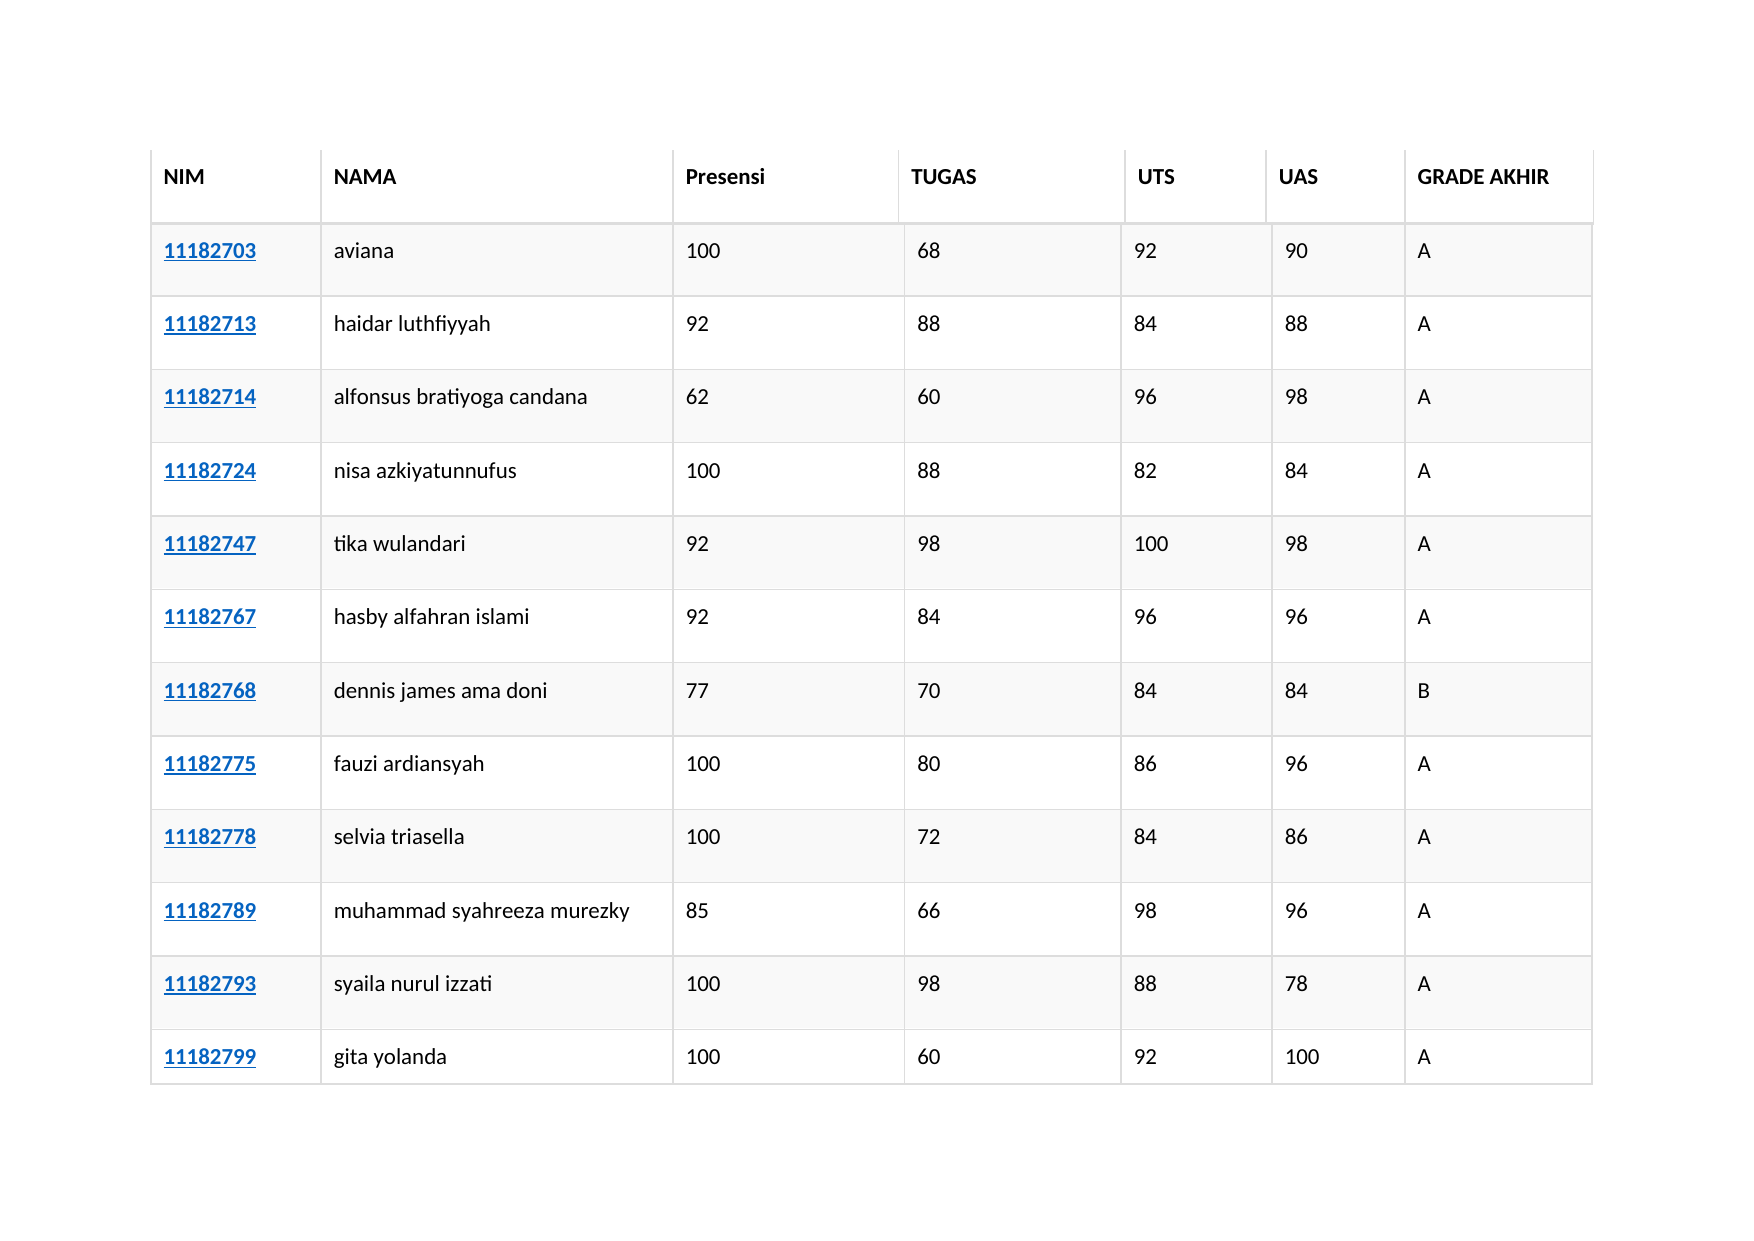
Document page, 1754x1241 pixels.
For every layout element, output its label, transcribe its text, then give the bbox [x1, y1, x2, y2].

table_cell 68 [905, 225, 1120, 295]
table_cell A [1406, 737, 1591, 808]
table_cell 100 [1122, 517, 1271, 588]
table_cell A [1406, 810, 1591, 882]
table_cell 84 [1273, 443, 1404, 515]
table_cell 86 [1273, 810, 1404, 882]
table_cell 11182714 [152, 370, 320, 442]
table_cell muhammad syahreeza murezky [322, 883, 672, 955]
table_cell 100 [674, 957, 904, 1028]
table_cell 98 [1273, 370, 1404, 442]
table_cell 78 [1273, 957, 1404, 1028]
table_cell 11182793 [152, 957, 320, 1028]
table_cell 98 [905, 957, 1120, 1028]
table_cell nisa azkiyatunnufus [322, 443, 672, 515]
table_cell 88 [905, 443, 1120, 515]
table_cell syaila nurul izzati [322, 957, 672, 1028]
table_cell A [1406, 883, 1591, 955]
table_cell 84 [1122, 663, 1271, 735]
table_cell B [1406, 663, 1591, 735]
table_header UAS [1267, 150, 1404, 222]
table_cell 11182747 [152, 517, 320, 588]
table_cell 84 [1122, 810, 1271, 882]
table_cell 11182767 [152, 590, 320, 662]
table_cell 92 [1122, 1030, 1271, 1083]
table_cell selvia triasella [322, 810, 672, 882]
table_cell 96 [1122, 370, 1271, 442]
table_header Presensi [674, 150, 898, 222]
table_cell 11182713 [152, 297, 320, 368]
table_header NIM [152, 150, 320, 222]
table_cell 98 [1273, 517, 1404, 588]
table_cell 100 [674, 737, 904, 808]
table_cell 98 [1122, 883, 1271, 955]
table_cell A [1406, 370, 1591, 442]
table_cell 11182789 [152, 883, 320, 955]
table_cell 86 [1122, 737, 1271, 808]
table_cell 82 [1122, 443, 1271, 515]
table_cell 100 [674, 1030, 904, 1083]
table_cell 11182724 [152, 443, 320, 515]
table_cell 100 [1273, 1030, 1404, 1083]
table_cell alfonsus bratiyoga candana [322, 370, 672, 442]
table_cell 100 [674, 443, 904, 515]
table_header TUGAS [899, 150, 1124, 222]
table_cell 96 [1122, 590, 1271, 662]
table_cell A [1406, 590, 1591, 662]
table_cell A [1406, 443, 1591, 515]
table_cell 84 [1273, 663, 1404, 735]
table_cell 92 [674, 590, 904, 662]
table_cell dennis james ama doni [322, 663, 672, 735]
table_header GRADE AKHIR [1406, 150, 1593, 222]
table_cell 66 [905, 883, 1120, 955]
table_cell 60 [905, 370, 1120, 442]
table_cell A [1406, 957, 1591, 1028]
table_header NAMA [322, 150, 672, 222]
table_cell 88 [1273, 297, 1404, 368]
table_cell 96 [1273, 883, 1404, 955]
table_cell 92 [1122, 225, 1271, 295]
table_cell 11182703 [152, 225, 320, 295]
table_cell aviana [322, 225, 672, 295]
table_cell 88 [905, 297, 1120, 368]
table_cell 88 [1122, 957, 1271, 1028]
table_cell fauzi ardiansyah [322, 737, 672, 808]
table_cell 84 [905, 590, 1120, 662]
table_cell 11182778 [152, 810, 320, 882]
table_cell 80 [905, 737, 1120, 808]
table_cell 11182775 [152, 737, 320, 808]
table_cell hasby alfahran islami [322, 590, 672, 662]
table_cell A [1406, 517, 1591, 588]
table_cell 70 [905, 663, 1120, 735]
table_cell 72 [905, 810, 1120, 882]
table_cell 90 [1273, 225, 1404, 295]
table_cell haidar luthfiyyah [322, 297, 672, 368]
table_cell 85 [674, 883, 904, 955]
table_header UTS [1126, 150, 1265, 222]
table_cell 96 [1273, 737, 1404, 808]
table_cell 62 [674, 370, 904, 442]
table_cell 100 [674, 225, 904, 295]
table_cell 92 [674, 517, 904, 588]
table_cell 96 [1273, 590, 1404, 662]
table_cell 60 [905, 1030, 1120, 1083]
table_cell tika wulandari [322, 517, 672, 588]
table_cell gita yolanda [322, 1030, 672, 1083]
table_cell A [1406, 1030, 1591, 1083]
table_cell 92 [674, 297, 904, 368]
table_cell 98 [905, 517, 1120, 588]
table_cell A [1406, 297, 1591, 368]
table_cell 84 [1122, 297, 1271, 368]
table_cell 77 [674, 663, 904, 735]
table_cell 100 [674, 810, 904, 882]
table_cell A [1406, 225, 1591, 295]
table_cell 11182799 [152, 1030, 320, 1083]
table_cell 11182768 [152, 663, 320, 735]
